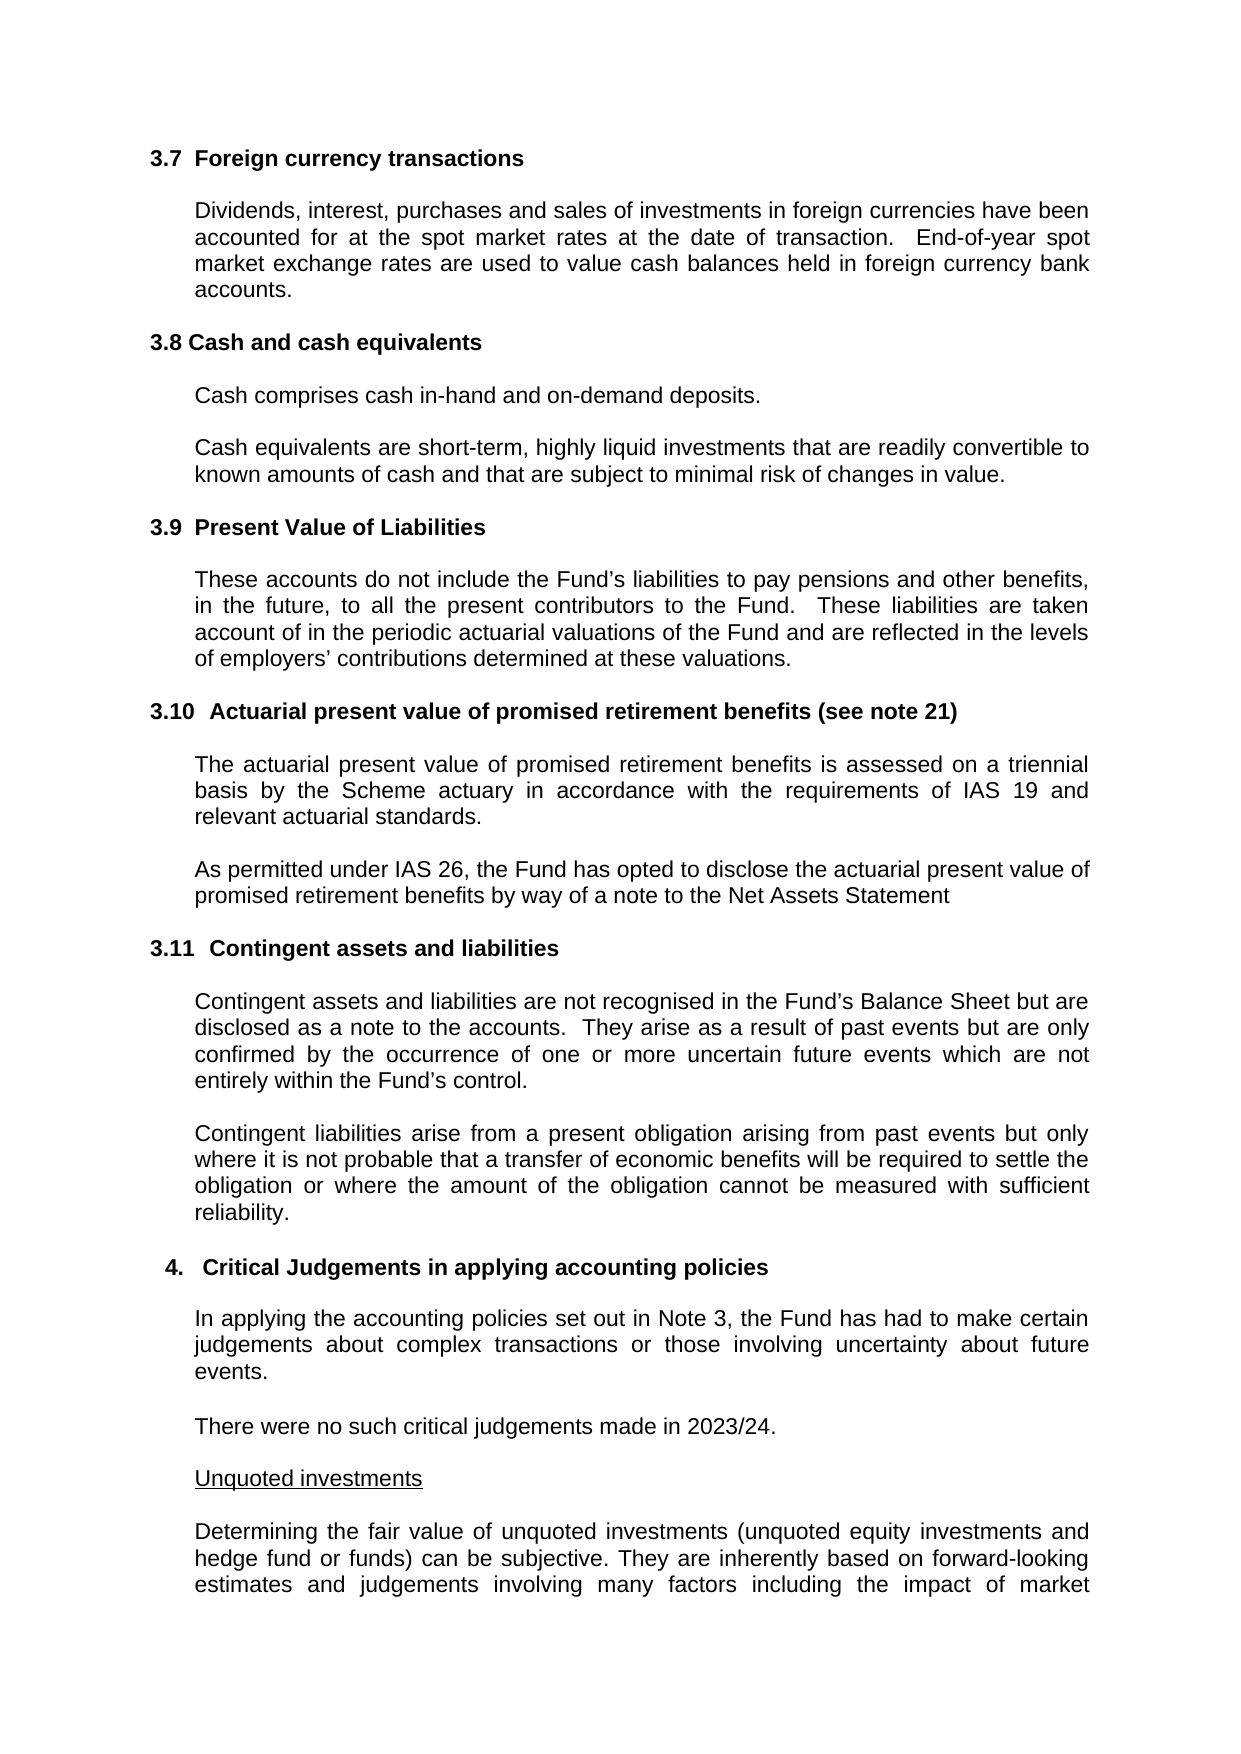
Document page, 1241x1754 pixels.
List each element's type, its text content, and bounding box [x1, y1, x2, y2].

text These accounts do not include the Fund’s liabilities to pay pensions and other benefits, in the future, to all the present contributors to the Fund. These liabilities are taken account of in the periodic actuarial valuations of the Fund and are reflected in the levels of employers’ contributions determined at these valuations. [194, 566, 1090, 672]
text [194, 1518, 1090, 1597]
list 3.7 Foreign currency transactions [150, 144, 1090, 171]
list Critical Judgements in applying accounting policies [165, 1254, 1090, 1280]
list 3.9 Present Value of Liabilities [150, 513, 1090, 540]
text Contingent liabilities arise from a present obligation arising from past events but only where it is not probable that a transfer of economic benefits will be required to settle the obligation or where the amount of the obligation cannot be measured with sufficient reliability. [150, 1119, 1090, 1225]
text In applying the accounting policies set out in Note 3, the Fund has had to make certain judgements about complex transactions or those involving uncertainty about future events. [150, 1305, 1090, 1384]
text As permitted under IAS 26, the Fund has opted to disclose the actuarial present value of promised retirement benefits by way of a note to the Net Assets Statement [194, 856, 1090, 909]
list Cash equivalents are short-term, highly liquid investments that are readily convertible to known amounts of cash and that are subject to minimal risk of changes in value. [150, 434, 1090, 487]
text Unquoted investments [194, 1465, 1090, 1492]
text The actuarial present value of promised retirement benefits is assessed on a triennial basis by the Scheme actuary in accordance with the requirements of IAS 19 and relevant actuarial standards. [194, 751, 1090, 830]
text Contingent assets and liabilities are not recognised in the Fund’s Balance Sheet but are disclosed as a note to the accounts. They arise as a result of past events but are only confirmed by the occurrence of one or more uncertain future events which are not entirely within the Fund’s control. [150, 988, 1090, 1093]
text There were no such critical judgements made in 2023/24. [150, 1413, 1090, 1439]
text 3.10 Actuarial present value of promised retirement benefits (see note 21) [150, 698, 1090, 724]
list 3.8 Cash and cash equivalents [150, 329, 1090, 355]
list Dividends, interest, purchases and sales of investments in foreign currencies have been accounted for at the spot market rates at the date of transaction. End-of-year spot market exchange rates are used to value cash balances held in foreign currency bank accounts. [150, 197, 1090, 303]
list 3.11 Contingent assets and liabilities [150, 935, 1090, 961]
list Cash comprises cash in-hand and on-demand deposits. [150, 382, 1090, 408]
